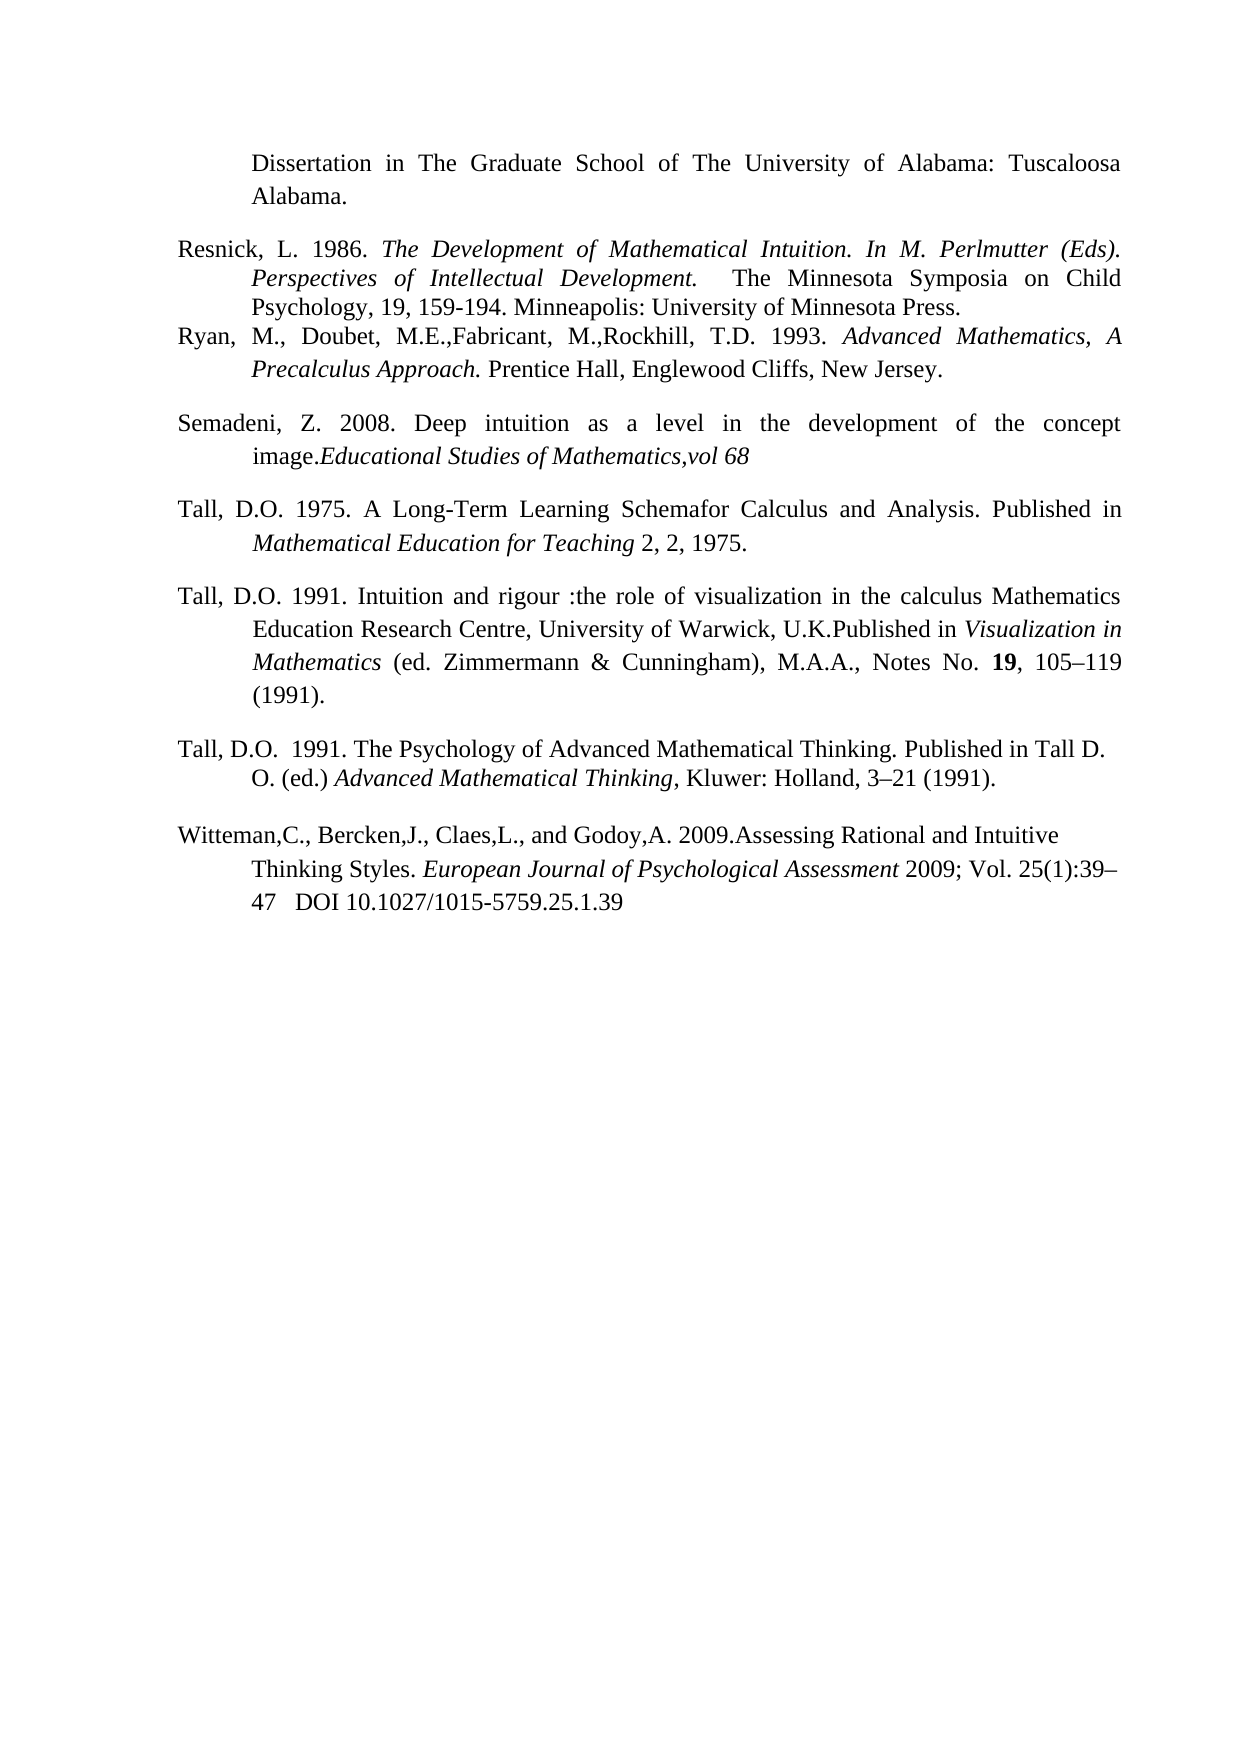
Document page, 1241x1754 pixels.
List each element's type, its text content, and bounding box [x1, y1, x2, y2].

text Tall, D.O. 1991. The Psychology of Advanced Mathematical Thinking. Published in Tall D. O. (ed.) Advanced Mathematical Thinking, Kluwer: Holland, 3–21 (1991). [177, 734, 1122, 792]
text Witteman,C., Bercken,J., Claes,L., and Godoy,A. 2009.Assessing Rational and Intuitive Thinking Styles. European Journal of Psychological Assessment 2009; Vol. 25(1):39–47 DOI 10.1027/1015-5759.25.1.39 [177, 821, 1122, 915]
text Tall, D.O. 1975. A Long-Term Learning Schemafor Calculus and Analysis. Published in Mathematical Education for Teaching 2, 2, 1975. [177, 494, 1122, 556]
text Semadeni, Z. 2008. Deep intuition as a level in the development of the concept image.Educational Studies of Mathematics,vol 68 [177, 408, 1122, 469]
text Ryan, M., Doubet, M.E.,Fabricant, M.,Rockhill, T.D. 1993. Advanced Mathematics, A Precalculus Approach. Prentice Hall, Englewood Cliffs, New Jersey. [177, 321, 1122, 383]
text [177, 148, 1122, 209]
text Tall, D.O. 1991. Intuition and rigour :the role of visualization in the calculus Mathematics Education Research Centre, University of Warwick, U.K.Published in Visualization in Mathematics (ed. Zimmermann & Cunningham), M.A.A., Notes No. 19, 105–119 (1991). [177, 581, 1122, 709]
text Resnick, L. 1986. The Development of Mathematical Intuition. In M. Perlmutter (Eds). Perspectives of Intellectual Development. The Minnesota Symposia on Child Psychology, 19, 159-194. Minneapolis: University of Minnesota Press. [177, 234, 1122, 321]
